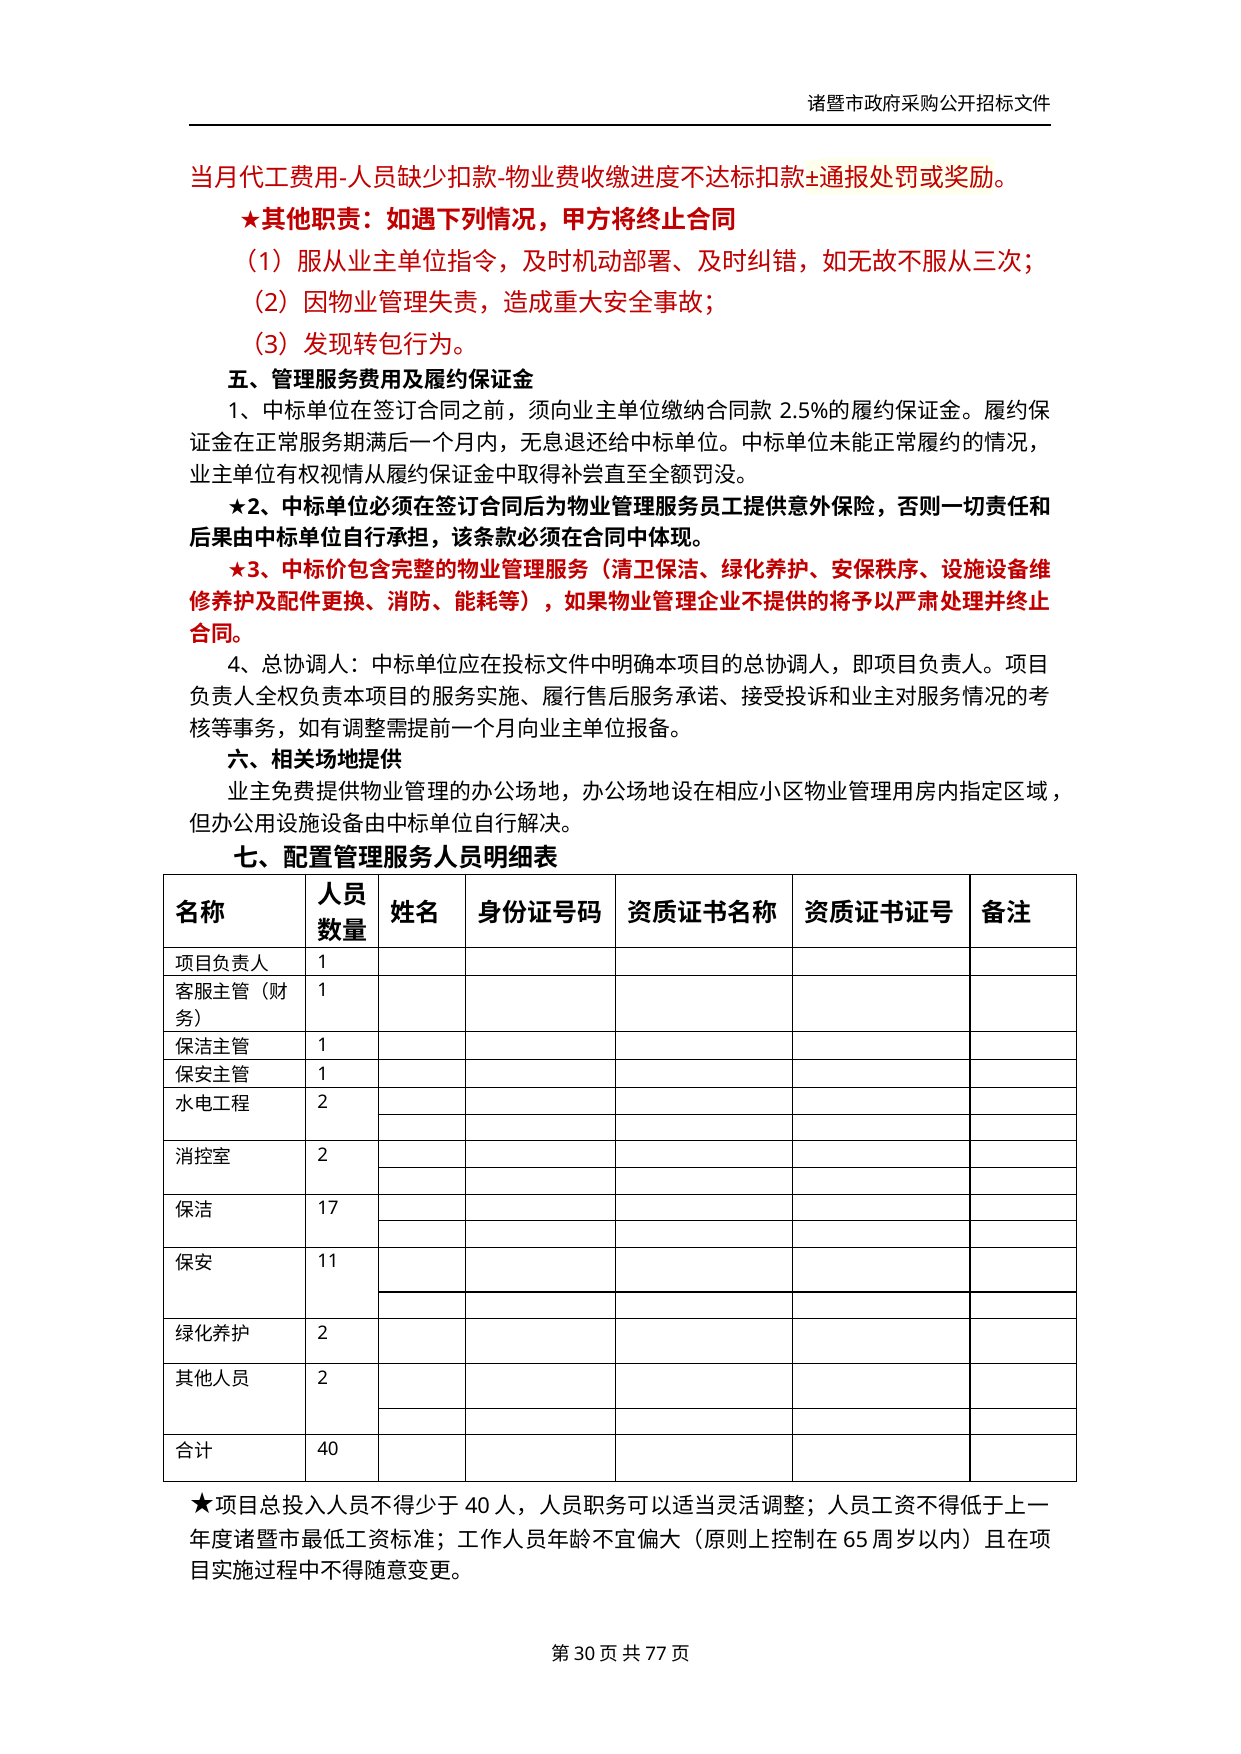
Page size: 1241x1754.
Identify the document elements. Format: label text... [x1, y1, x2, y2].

table_cell [466, 1293, 615, 1318]
table_cell 1 [306, 948, 378, 975]
table_cell [466, 1032, 615, 1059]
table_cell [379, 1248, 465, 1291]
table_cell [466, 1319, 615, 1363]
text （2）因物业管理失责，造成重大安全事故； [189, 278, 1051, 320]
table_cell [616, 1409, 792, 1434]
table_cell [616, 1221, 792, 1247]
table_cell [971, 1195, 1076, 1220]
table_cell [466, 1435, 615, 1481]
table_cell [793, 1364, 969, 1408]
table_header 身份证号码 [466, 875, 615, 947]
table_cell [379, 1141, 465, 1167]
table_cell [793, 1221, 969, 1247]
table_cell 2 [306, 1319, 378, 1363]
table_cell 17 [306, 1195, 378, 1247]
table_cell [971, 1248, 1076, 1291]
table_cell [793, 1168, 969, 1193]
table_cell [616, 948, 792, 975]
table_cell [793, 1115, 969, 1140]
text 1、中标单位在签订合同之前，须向业主单位缴纳合同款2.5%的履约保证金。履约保证金在正常服务期满后一个月内，无息退还给中标单位。中标单位未能正常履约的情况，业主单位有权视情从履约保证金中取得补尝直至全额罚没。 [189, 393, 1051, 489]
table_cell [466, 1409, 615, 1434]
table_cell 保洁 [164, 1195, 305, 1247]
text （1）服从业主单位指令，及时机动部署、及时纠错，如无故不服从三次； [233, 237, 1051, 278]
table_cell [379, 1115, 465, 1140]
table_cell 项目负责人 [164, 948, 305, 975]
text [189, 153, 1051, 195]
table_cell [793, 948, 969, 975]
table_cell [379, 1435, 465, 1481]
table_cell [379, 1060, 465, 1087]
table_cell [971, 1088, 1076, 1114]
table_cell [379, 1409, 465, 1434]
text 4、总协调人：中标单位应在投标文件中明确本项目的总协调人，即项目负责人。项目负责人全权负责本项目的服务实施、履行售后服务承诺、接受投诉和业主对服务情况的考核等事务，如有调整需提前一个月向业主单位报备。 [189, 647, 1051, 742]
table_cell [616, 1319, 792, 1363]
list 配置管理服务人员明细表 [189, 837, 1051, 873]
table_cell [971, 1115, 1076, 1140]
table_cell [466, 1141, 615, 1167]
table_cell [616, 1168, 792, 1193]
table_cell 保安 [164, 1248, 305, 1318]
table_cell [379, 1221, 465, 1247]
table_header 名称 [164, 875, 305, 947]
table_header 资质证书证号 [793, 875, 969, 947]
text ★2、中标单位必须在签订合同后为物业管理服务员工提供意外保险，否则一切责任和后果由中标单位自行承担，该条款必须在合同中体现。 [189, 489, 1051, 552]
table_cell [616, 976, 792, 1031]
table_cell [971, 1141, 1076, 1167]
table_cell [616, 1195, 792, 1220]
table_cell [616, 1060, 792, 1087]
table_cell [971, 1319, 1076, 1363]
table_cell [379, 1364, 465, 1408]
table_cell [616, 1293, 792, 1318]
table_cell [379, 948, 465, 975]
table_cell [793, 1060, 969, 1087]
table_cell [616, 1364, 792, 1408]
table_cell [793, 1195, 969, 1220]
table_cell [971, 1293, 1076, 1318]
table_cell [793, 1248, 969, 1291]
table_cell [466, 1221, 615, 1247]
table_cell [466, 1060, 615, 1087]
table_cell 2 [306, 1364, 378, 1434]
table_cell 2 [306, 1088, 378, 1140]
table_cell [971, 1060, 1076, 1087]
table_cell [793, 1088, 969, 1114]
table_cell [971, 976, 1076, 1031]
table_cell [616, 1032, 792, 1059]
table_cell [793, 1319, 969, 1363]
table_cell [379, 1088, 465, 1114]
table_header 资质证书名称 [616, 875, 792, 947]
table_cell [971, 1032, 1076, 1059]
table_cell [616, 1435, 792, 1481]
table_cell 合计 [164, 1435, 305, 1481]
table_cell 客服主管（财务） [164, 976, 305, 1031]
table_cell [379, 1319, 465, 1363]
table_cell 1 [306, 976, 378, 1031]
text 六、相关场地提供 [189, 742, 1051, 774]
table_cell [616, 1248, 792, 1291]
table_cell [971, 1409, 1076, 1434]
table_cell [616, 1141, 792, 1167]
table_cell 2 [306, 1141, 378, 1193]
table_header 备注 [971, 875, 1076, 947]
table_cell [971, 1221, 1076, 1247]
table_cell [379, 1168, 465, 1193]
table_cell [793, 1293, 969, 1318]
table_cell [379, 1293, 465, 1318]
table_cell [466, 1168, 615, 1193]
table_cell [466, 1364, 615, 1408]
table_cell 水电工程 [164, 1088, 305, 1140]
table_cell [379, 976, 465, 1031]
table_cell [466, 1088, 615, 1114]
table_cell 保安主管 [164, 1060, 305, 1087]
table_cell 1 [306, 1032, 378, 1059]
table_cell [793, 1409, 969, 1434]
table_cell [793, 1141, 969, 1167]
table_cell [793, 1435, 969, 1481]
text ★3、中标价包含完整的物业管理服务（清卫保洁、绿化养护、安保秩序、设施设备维修养护及配件更换、消防、能耗等），如果物业管理企业不提供的将予以严肃处理并终止合同。 [189, 552, 1051, 647]
table_cell 11 [306, 1248, 378, 1318]
text 五、管理服务费用及履约保证金 [189, 362, 1051, 393]
table_cell [379, 1032, 465, 1059]
table_cell 绿化养护 [164, 1319, 305, 1363]
table_cell 其他人员 [164, 1364, 305, 1434]
table_cell 消控室 [164, 1141, 305, 1193]
table_cell [379, 1195, 465, 1220]
text （3）发现转包行为。 [189, 320, 1051, 362]
table_cell [971, 1168, 1076, 1193]
table_cell [793, 1032, 969, 1059]
table_cell [616, 1115, 792, 1140]
table_cell [466, 948, 615, 975]
table_cell [466, 1195, 615, 1220]
table_cell 1 [306, 1060, 378, 1087]
table_cell [466, 1115, 615, 1140]
table_cell 保洁主管 [164, 1032, 305, 1059]
table_cell [971, 1435, 1076, 1481]
table_cell [971, 1364, 1076, 1408]
text ★项目总投入人员不得少于40人，人员职务可以适当灵活调整；人员工资不得低于上一年度诸暨市最低工资标准；工作人员年龄不宜偏大（原则上控制在65周岁以内）且在项目实施过程中不得随意变更。 [189, 1482, 1051, 1585]
text 业主免费提供物业管理的办公场地，办公场地设在相应小区物业管理用房内指定区域，但办公用设施设备由中标单位自行解决。 [189, 774, 1051, 837]
table_cell 40 [306, 1435, 378, 1481]
table_cell [793, 976, 969, 1031]
table_cell [616, 1088, 792, 1114]
table_cell [466, 1248, 615, 1291]
text ★其他职责：如遇下列情况，甲方将终止合同 [189, 195, 1051, 237]
table_cell [466, 976, 615, 1031]
table_header 姓名 [379, 875, 465, 947]
table_header 人员 数量 [306, 875, 378, 947]
table_cell [971, 948, 1076, 975]
